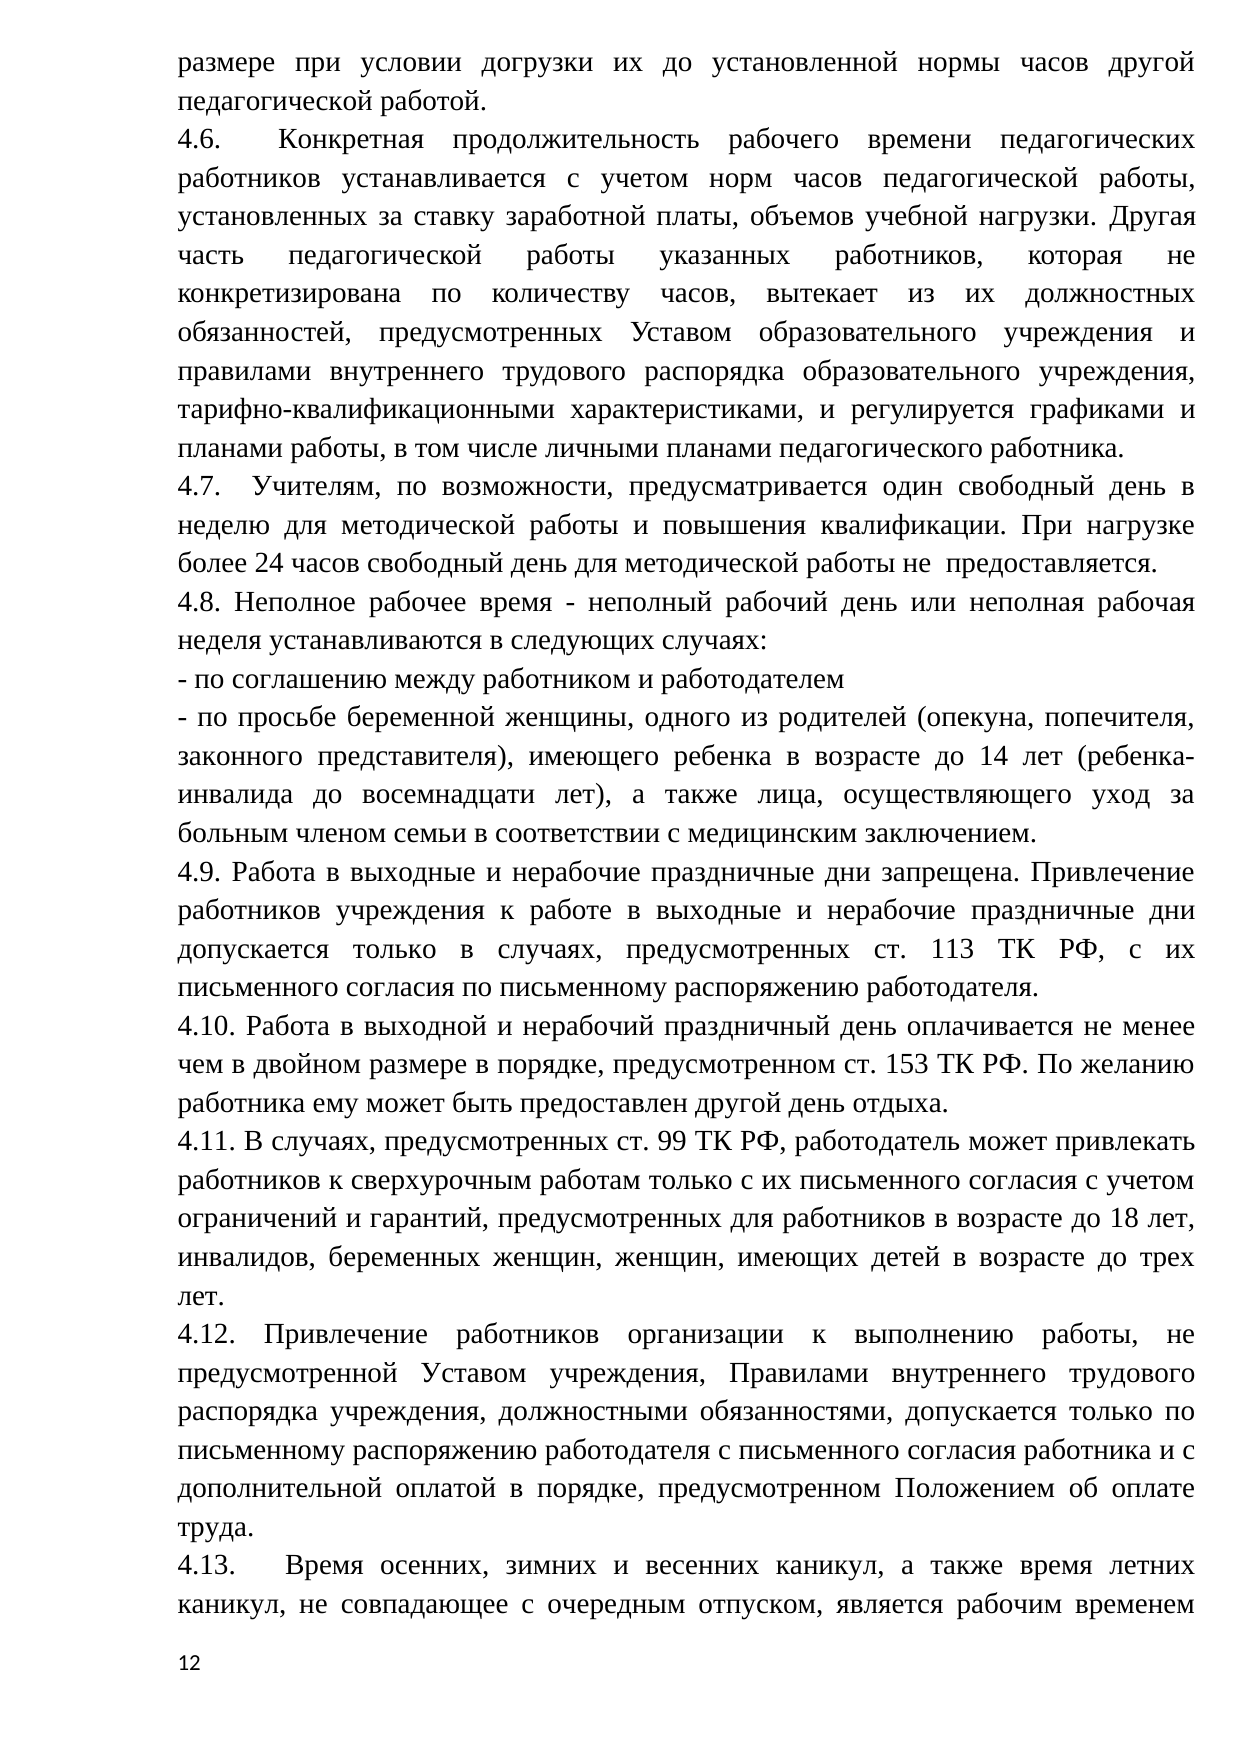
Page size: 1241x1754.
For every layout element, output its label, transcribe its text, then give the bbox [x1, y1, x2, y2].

text - по соглашению между работником и работодателем [177, 661, 1196, 694]
text 4.9. Работа в выходные и нерабочие праздничные дни запрещена. Привлечение работников учреждения к работе в выходные и нерабочие праздничные дни допускается только в случаях, предусмотренных ст. 113 ТК РФ, с их письменного согласия по письменному распоряжению работодателя. [177, 854, 1196, 1003]
text - по просьбе беременной женщины, одного из родителей (опекуна, попечителя, законного представителя), имеющего ребенка в возрасте до 14 лет (ребенка-инвалида до восемнадцати лет), а также лица, осуществляющего уход за больным членом семьи в соответствии с медицинским заключением. [177, 699, 1196, 849]
text 4.7. Учителям, по возможности, предусматривается один свободный день в неделю для методической работы и повышения квалификации. При нагрузке более 24 часов свободный день для методической работы не предоставляется. [177, 468, 1196, 579]
text 4.11. В случаях, предусмотренных ст. 99 ТК РФ, работодатель может привлекать работников к сверхурочным работам только с их письменного согласия с учетом ограничений и гарантий, предусмотренных для работников в возрасте до 18 лет, инвалидов, беременных женщин, женщин, имеющих детей в возрасте до трех лет. [177, 1123, 1196, 1311]
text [177, 1547, 1196, 1619]
text 4.10. Работа в выходной и нерабочий праздничный день оплачивается не менее чем в двойном размере в порядке, предусмотренном ст. 153 ТК РФ. По желанию работника ему может быть предоставлен другой день отдыха. [177, 1008, 1196, 1118]
text 4.8. Неполное рабочее время - неполный рабочий день или неполная рабочая неделя устанавливаются в следующих случаях: [177, 584, 1196, 656]
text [177, 44, 1196, 116]
text 4.6. Конкретная продолжительность рабочего времени педагогических работников устанавливается с учетом норм часов педагогической работы, установленных за ставку заработной платы, объемов учебной нагрузки. Другая часть педагогической работы указанных работников, которая не конкретизирована по количеству часов, вытекает из их должностных обязанностей, предусмотренных Уставом образовательного учреждения и правилами внутреннего трудового распорядка образовательного учреждения, тарифно-квалификационными характеристиками, и регулируется графиками и планами работы, в том числе личными планами педагогического работника. [177, 121, 1196, 463]
text 4.12. Привлечение работников организации к выполнению работы, не предусмотренной Уставом учреждения, Правилами внутреннего трудового распорядка учреждения, должностными обязанностями, допускается только по письменному распоряжению работодателя с письменного согласия работника и с дополнительной оплатой в порядке, предусмотренном Положением об оплате труда. [177, 1316, 1196, 1542]
